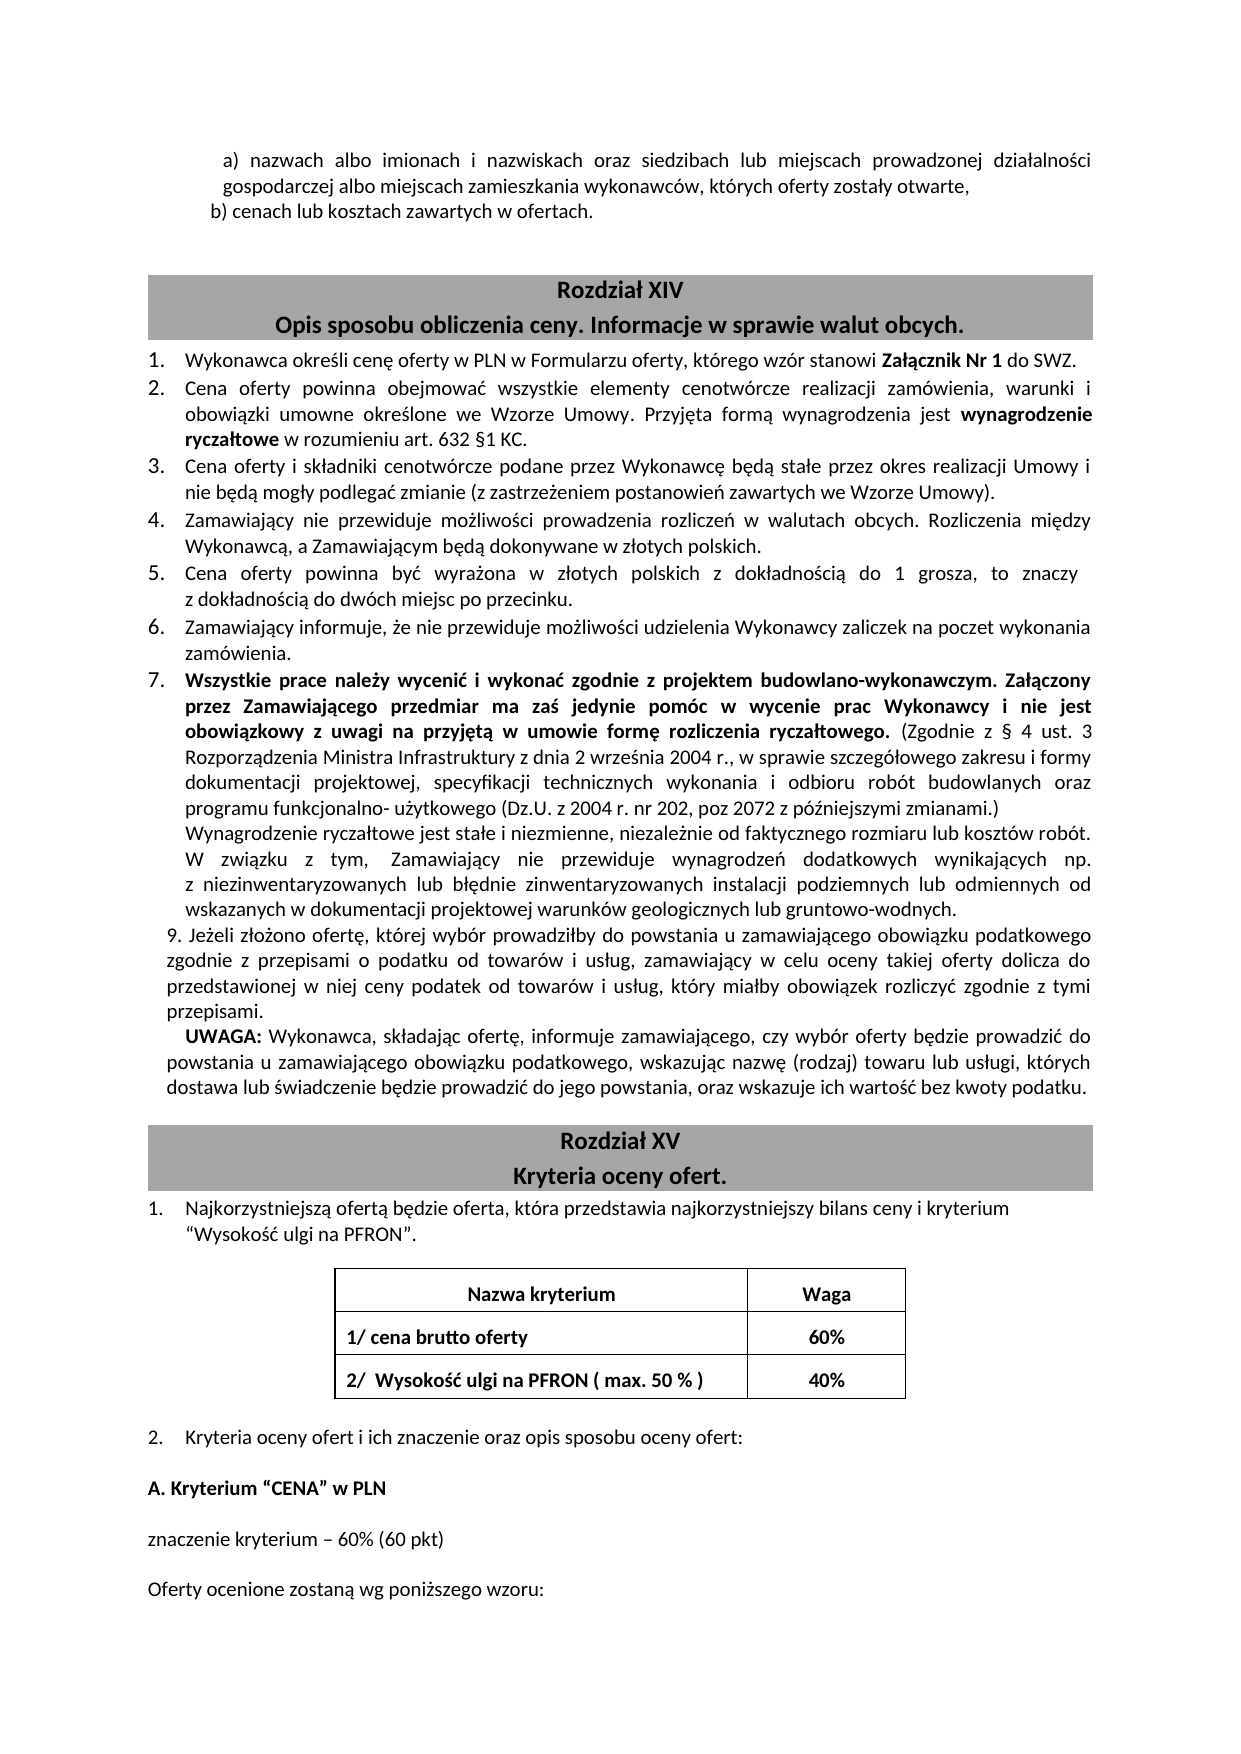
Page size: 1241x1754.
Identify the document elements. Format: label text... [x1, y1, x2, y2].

table_header Waga [748, 1269, 905, 1311]
text znaczenie kryterium – 60% (60 pkt) [148, 1526, 1093, 1551]
text Rozdział XIV [148, 275, 1093, 305]
text 1. Najkorzystniejszą ofertą będzie oferta, która przedstawia najkorzystniejszy bilans ceny i kryterium “Wysokość ulgi na PFRON”. [148, 1195, 1093, 1246]
text Wynagrodzenie ryczałtowe jest stałe i niezmienne, niezależnie od faktycznego rozmiaru lub kosztów robót. W związku z tym, Zamawiający nie przewiduje wynagrodzeń dodatkowych wynikających np. z niezinwentaryzowanych lub błędnie zinwentaryzowanych instalacji podziemnych lub odmiennych od wskazanych w dokumentacji projektowej warunków geologicznych lub gruntowo-wodnych. [185, 820, 1093, 922]
list Cena oferty powinna być wyrażona w złotych polskich z dokładnością do 1 grosza, to znaczy z dokładnością do dwóch miejsc po przecinku. [148, 558, 1093, 612]
list Wykonawca określi cenę oferty w PLN w Formularzu oferty, którego wzór stanowi Załącznik Nr 1 do SWZ. [148, 345, 1093, 373]
text A. Kryterium “CENA” w PLN [148, 1475, 1093, 1500]
text Kryteria oceny ofert. [148, 1160, 1093, 1191]
list Cena oferty powinna obejmować wszystkie elementy cenotwórcze realizacji zamówienia, warunki i obowiązki umowne określone we Wzorze Umowy. Przyjęta formą wynagrodzenia jest wynagrodzenie ryczałtowe w rozumieniu art. 632 §1 KC. [148, 373, 1093, 452]
table_cell 2/ Wysokość ulgi na PFRON ( max. 50 % ) [336, 1355, 747, 1397]
table_header Nazwa kryterium [336, 1269, 747, 1311]
list Zamawiający nie przewiduje możliwości prowadzenia rozliczeń w walutach obcych. Rozliczenia między Wykonawcą, a Zamawiającym będą dokonywane w złotych polskich. [148, 505, 1093, 558]
table_cell 60% [748, 1312, 905, 1354]
text Opis sposobu obliczenia ceny. Informacje w sprawie walut obcych. [148, 310, 1093, 340]
text a) nazwach albo imionach i nazwiskach oraz siedzibach lub miejscach prowadzonej działalności gospodarczej albo miejscach zamieszkania wykonawców, których oferty zostały otwarte, [223, 148, 1093, 198]
text Oferty ocenione zostaną wg poniższego wzoru: [148, 1577, 1093, 1602]
text UWAGA: Wykonawca, składając ofertę, informuje zamawiającego, czy wybór oferty będzie prowadzić do powstania u zamawiającego obowiązku podatkowego, wskazując nazwę (rodzaj) towaru lub usługi, których dostawa lub świadczenie będzie prowadzić do jego powstania, oraz wskazuje ich wartość bez kwoty podatku. [166, 1024, 1093, 1100]
text 9. Jeżeli złożono ofertę, której wybór prowadziłby do powstania u zamawiającego obowiązku podatkowego zgodnie z przepisami o podatku od towarów i usług, zamawiający w celu oceny takiej oferty dolicza do przedstawionej w niej ceny podatek od towarów i usług, który miałby obowiązek rozliczyć zgodnie z tymi przepisami. [166, 922, 1093, 1024]
list Cena oferty i składniki cenotwórcze podane przez Wykonawcę będą stałe przez okres realizacji Umowy i nie będą mogły podlegać zmianie (z zastrzeżeniem postanowień zawartych we Wzorze Umowy). [148, 452, 1093, 505]
table_cell 40% [748, 1355, 905, 1397]
text 2. Kryteria oceny ofert i ich znaczenie oraz opis sposobu oceny ofert: [148, 1424, 1093, 1449]
list Wszystkie prace należy wycenić i wykonać zgodnie z projektem budowlano-wykonawczym. Załączony przez Zamawiającego przedmiar ma zaś jedynie pomóc w wycenie prac Wykonawcy i nie jest obowiązkowy z uwagi na przyjętą w umowie formę rozliczenia ryczałtowego. (Zgodnie z § 4 ust. 3 Rozporządzenia Ministra Infrastruktury z dnia 2 września 2004 r., w sprawie szczegółowego zakresu i formy dokumentacji projektowej, specyfikacji technicznych wykonania i odbioru robót budowlanych oraz programu funkcjonalno- użytkowego (Dz.U. z 2004 r. nr 202, poz 2072 z późniejszymi zmianami.) [148, 665, 1093, 820]
table_cell 1/ cena brutto oferty [336, 1312, 747, 1354]
text b) cenach lub kosztach zawartych w ofertach. [148, 198, 1093, 224]
text Rozdział XV [148, 1125, 1093, 1156]
list Zamawiający informuje, że nie przewiduje możliwości udzielenia Wykonawcy zaliczek na poczet wykonania zamówienia. [148, 612, 1093, 665]
